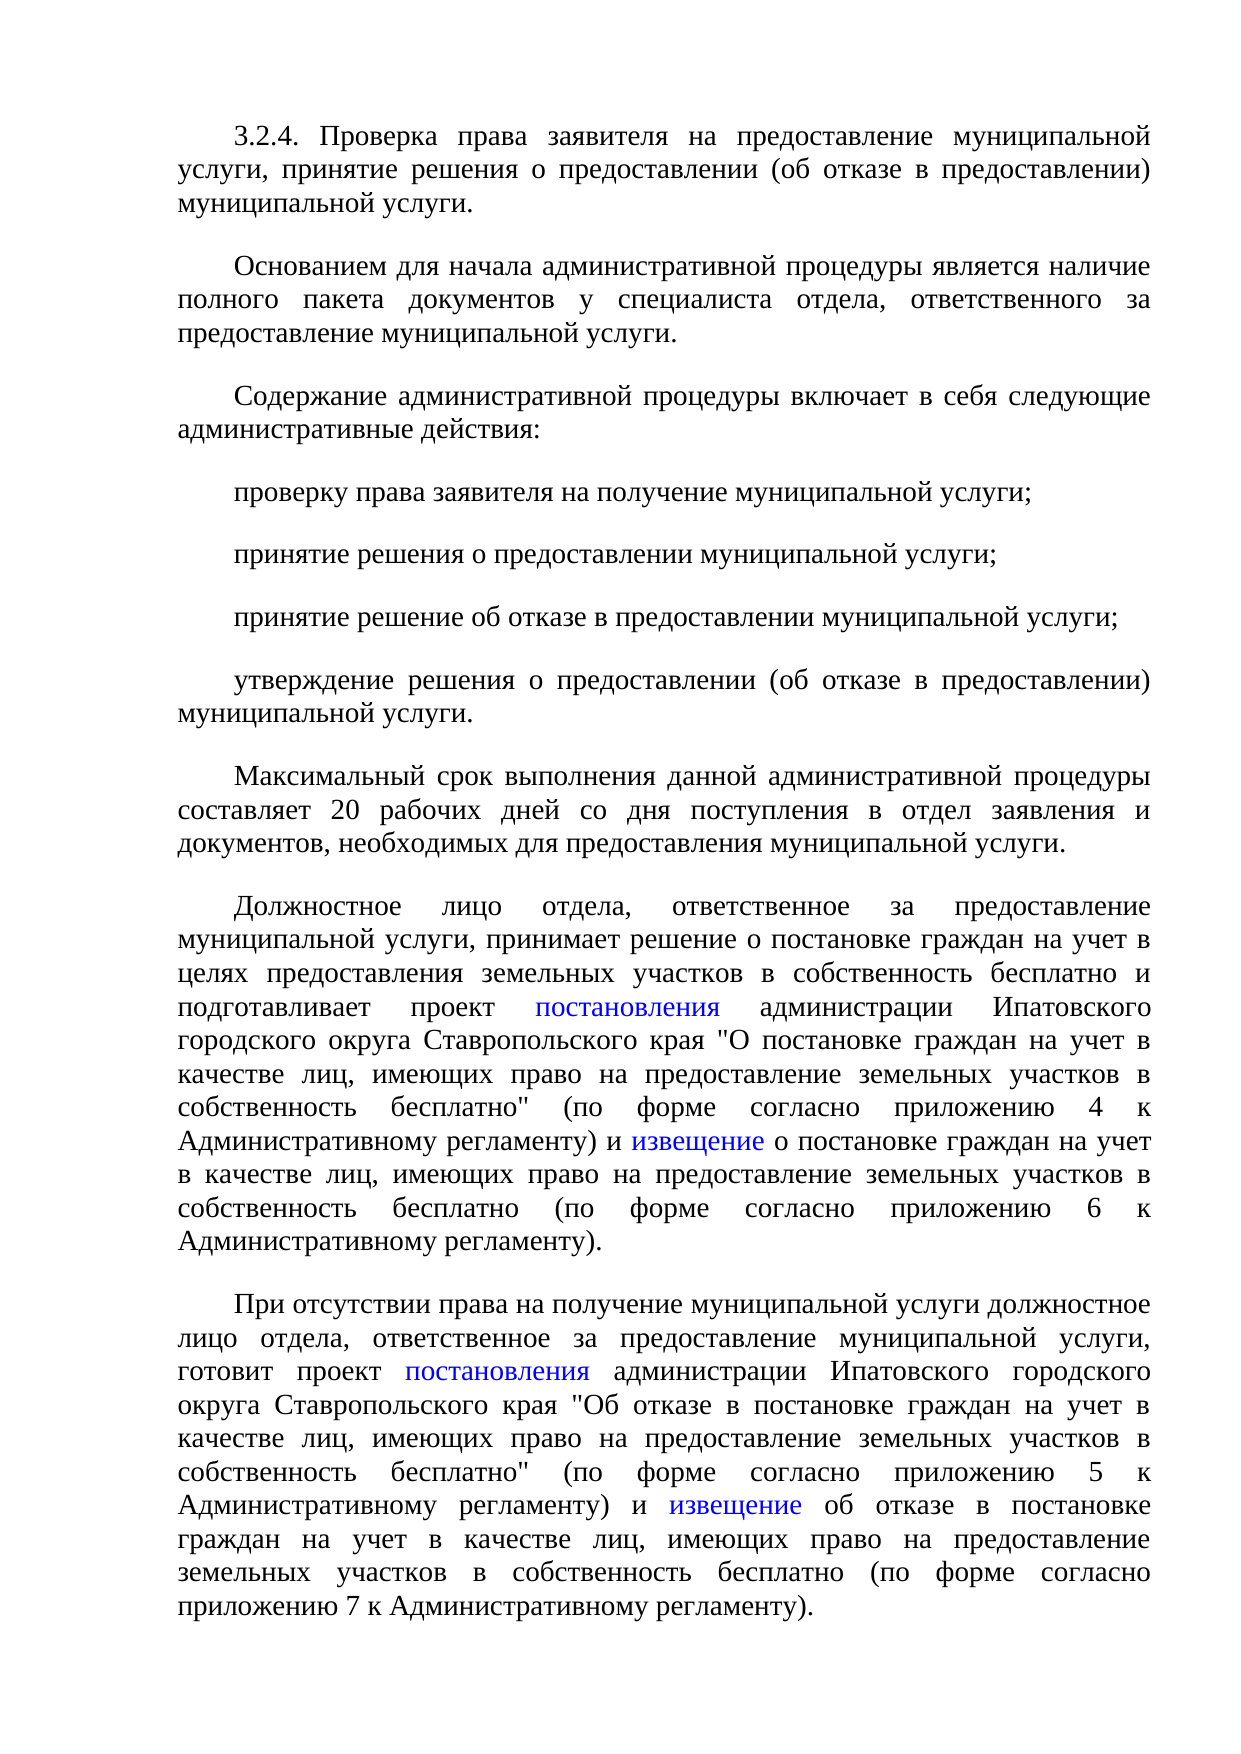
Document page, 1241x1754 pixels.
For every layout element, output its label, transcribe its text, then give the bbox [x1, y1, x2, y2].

text Содержание административной процедуры включает в себя следующие административные действия: [177, 378, 1152, 445]
text принятие решения о предоставлении муниципальной услуги; [177, 537, 1152, 570]
text проверку права заявителя на получение муниципальной услуги; [177, 474, 1152, 507]
text Основанием для начала административной процедуры является наличие полного пакета документов у специалиста отдела, ответственного за предоставление муниципальной услуги. [177, 248, 1152, 348]
text Максимальный срок выполнения данной административной процедуры составляет 20 рабочих дней со дня поступления в отдел заявления и документов, необходимых для предоставления муниципальной услуги. [177, 758, 1152, 859]
text Должностное лицо отдела, ответственное за предоставление муниципальной услуги, принимает решение о постановке граждан на учет в целях предоставления земельных участков в собственность бесплатно и подготавливает проект постановления администрации Ипатовского городского округа Ставропольского края "О постановке граждан на учет в качестве лиц, имеющих право на предоставление земельных участков в собственность бесплатно" (по форме согласно приложению 4 к Административному регламенту) и извещение о постановке граждан на учет в качестве лиц, имеющих право на предоставление земельных участков в собственность бесплатно (по форме согласно приложению 6 к Административному регламенту). [177, 888, 1152, 1257]
text утверждение решения о предоставлении (об отказе в предоставлении) муниципальной услуги. [177, 662, 1152, 729]
text При отсутствии права на получение муниципальной услуги должностное лицо отдела, ответственное за предоставление муниципальной услуги, готовит проект постановления администрации Ипатовского городского округа Ставропольского края "Об отказе в постановке граждан на учет в качестве лиц, имеющих право на предоставление земельных участков в собственность бесплатно" (по форме согласно приложению 5 к Административному регламенту) и извещение об отказе в постановке граждан на учет в качестве лиц, имеющих право на предоставление земельных участков в собственность бесплатно (по форме согласно приложению 7 к Административному регламенту). [177, 1286, 1152, 1622]
text принятие решение об отказе в предоставлении муниципальной услуги; [177, 599, 1152, 633]
text 3.2.4. Проверка права заявителя на предоставление муниципальной услуги, принятие решения о предоставлении (об отказе в предоставлении) муниципальной услуги. [177, 118, 1152, 219]
